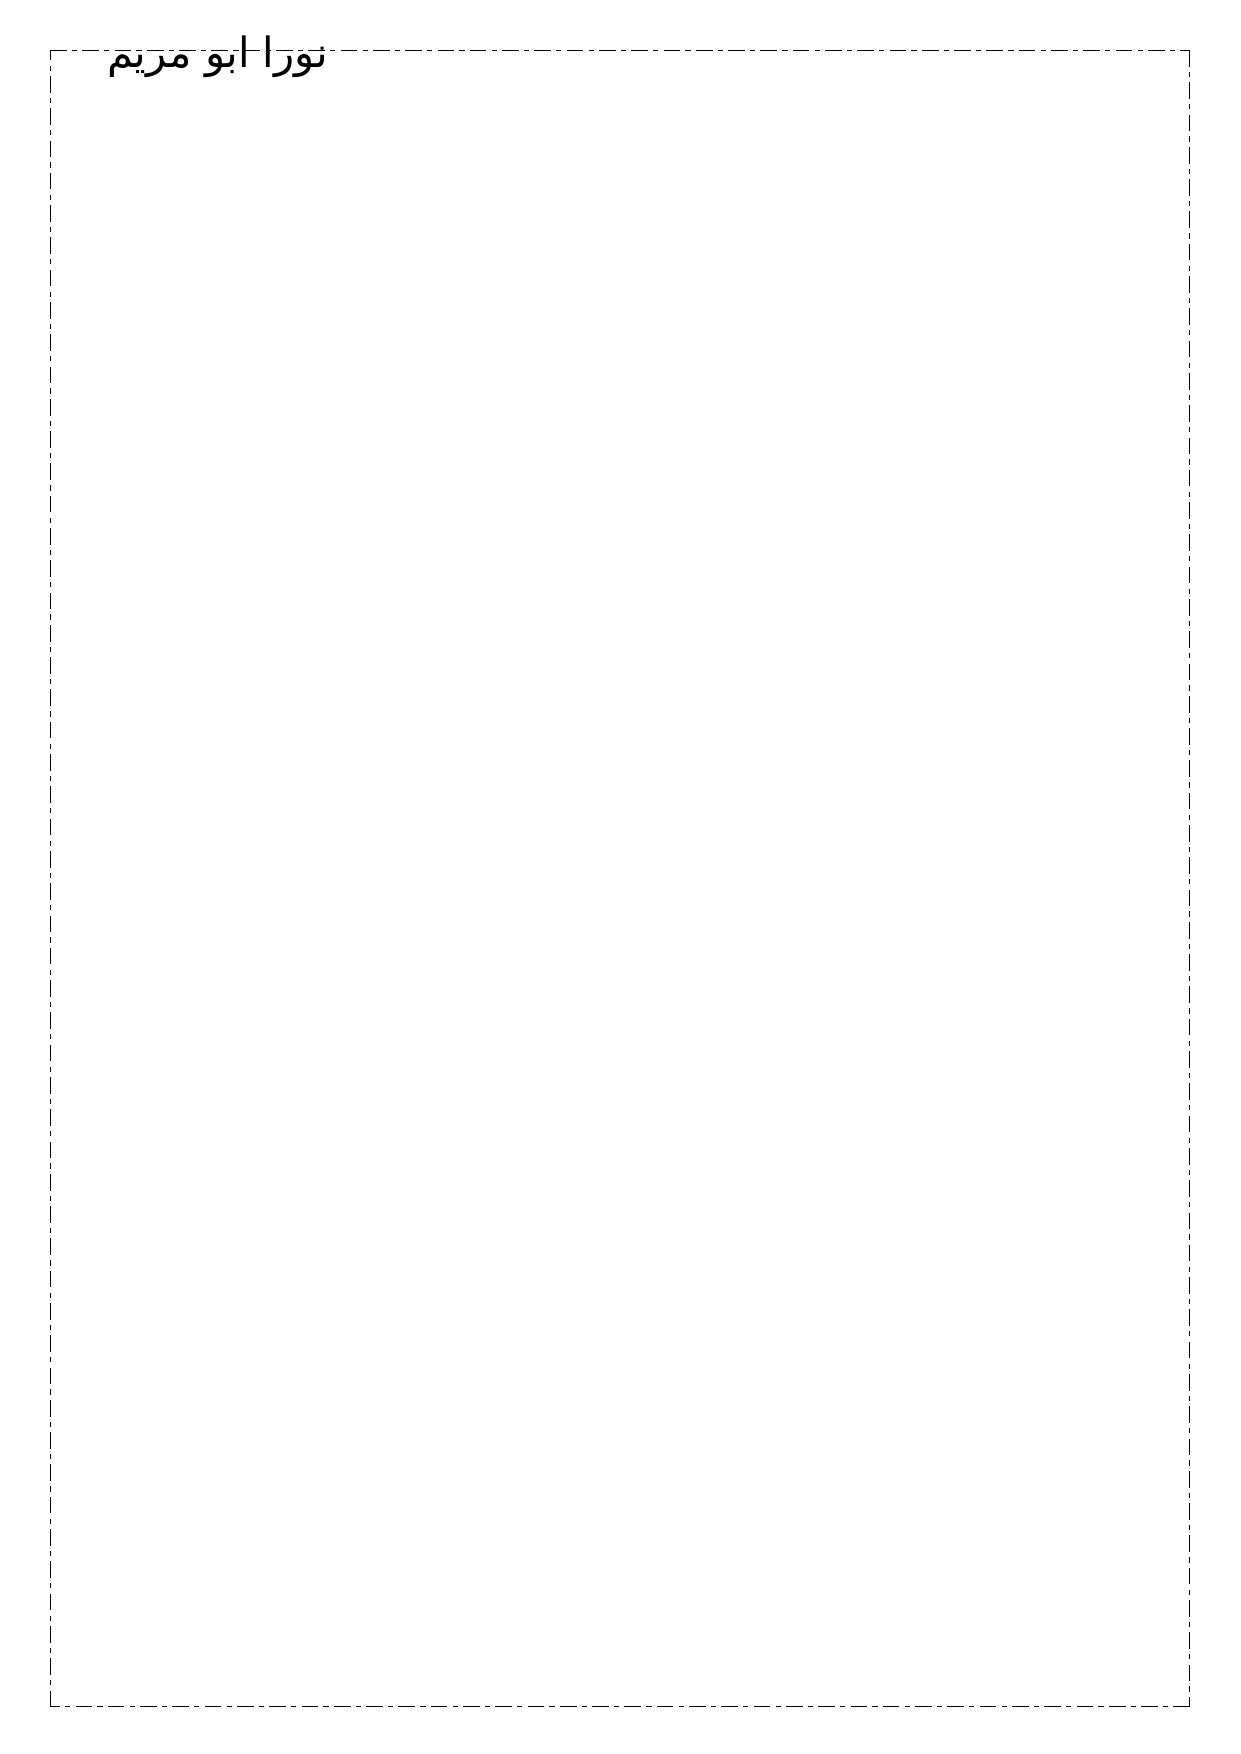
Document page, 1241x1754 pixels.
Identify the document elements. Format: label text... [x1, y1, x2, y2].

text نورا ابو مريم [94, 28, 1137, 77]
